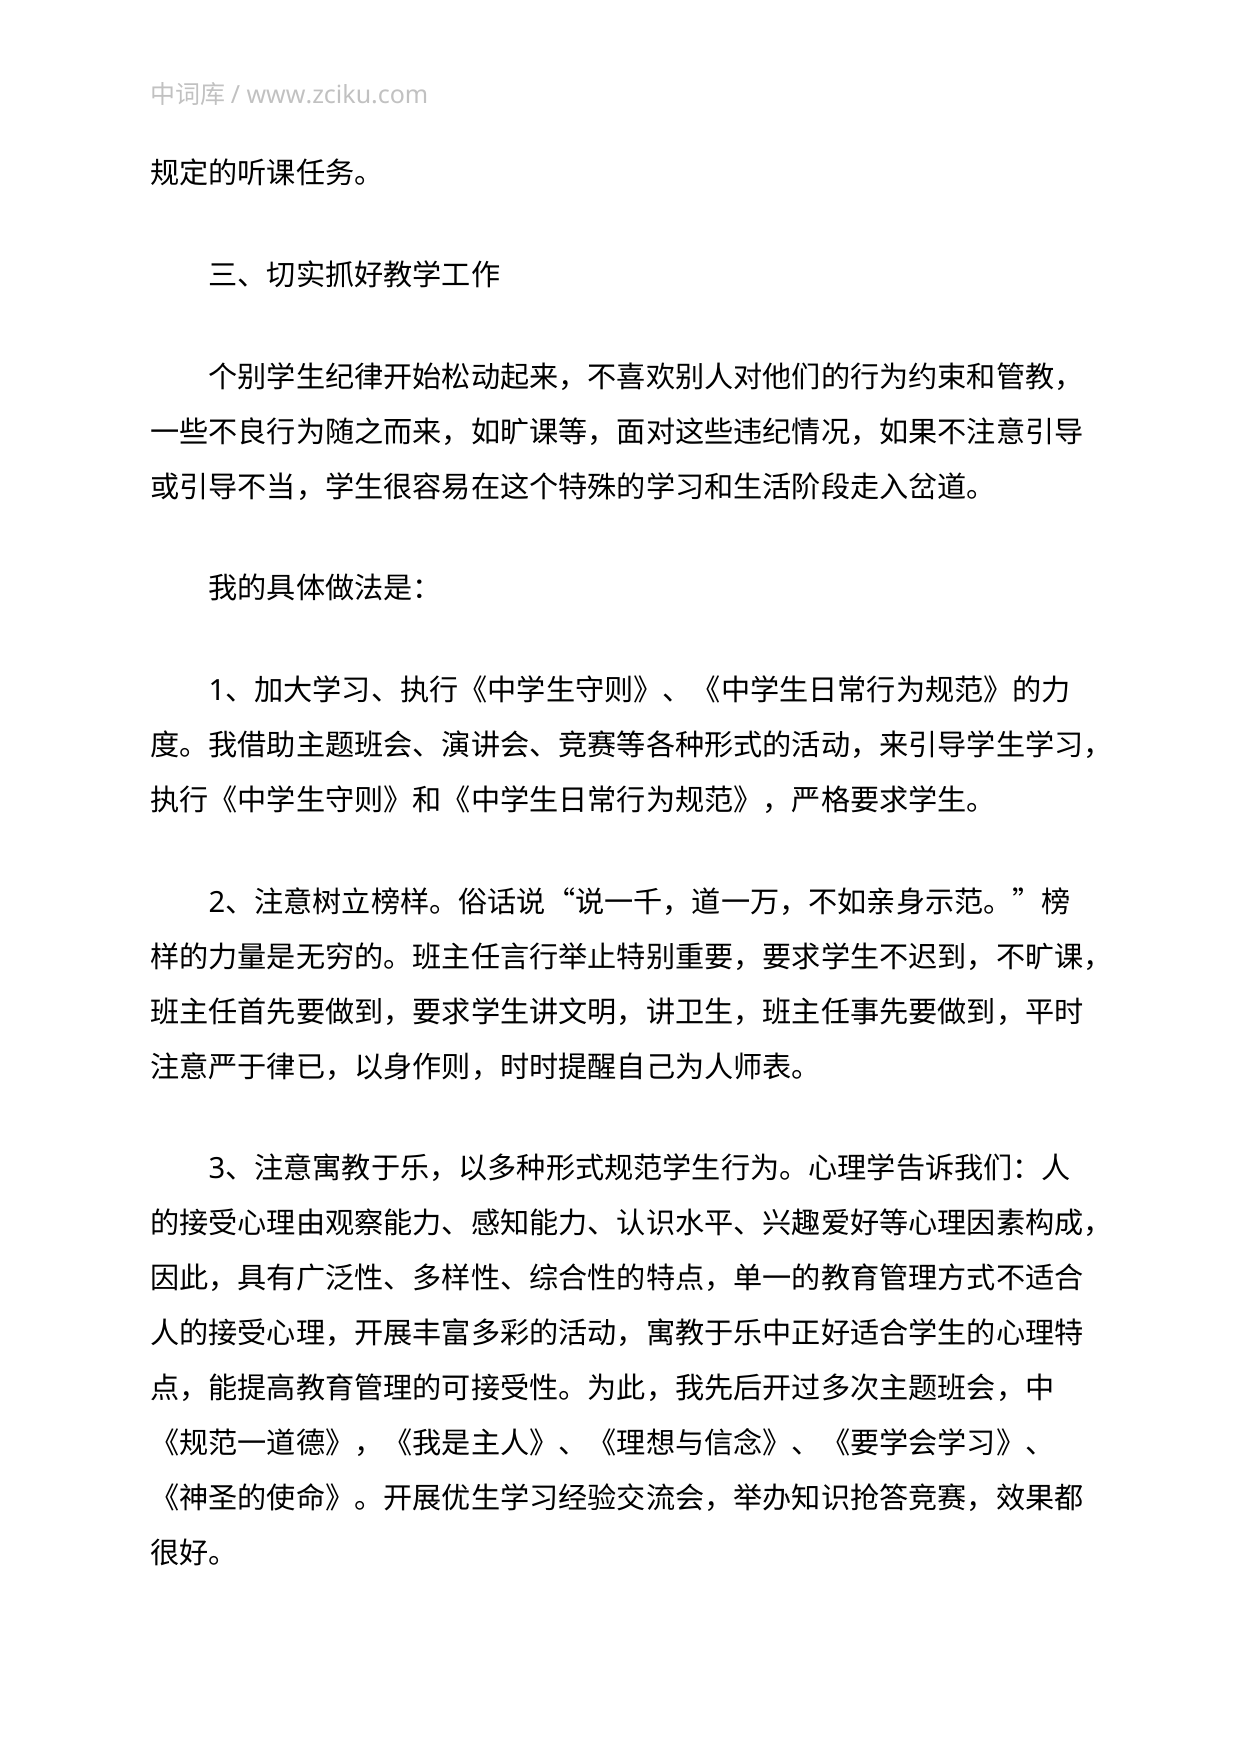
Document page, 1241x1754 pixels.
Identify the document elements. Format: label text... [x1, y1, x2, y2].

text 我的具体做法是： [150, 565, 1090, 607]
text 个别学生纪律开始松动起来，不喜欢别人对他们的行为约束和管教，一些不良行为随之而来，如旷课等，面对这些违纪情况，如果不注意引导或引导不当，学生很容易在这个特殊的学习和生活阶段走入岔道。 [150, 353, 1090, 506]
text 三、切实抓好教学工作 [150, 252, 1090, 294]
text 3、注意寓教于乐，以多种形式规范学生行为。心理学告诉我们：人的接受心理由观察能力、感知能力、认识水平、兴趣爱好等心理因素构成，因此，具有广泛性、多样性、综合性的特点，单一的教育管理方式不适合人的接受心理，开展丰富多彩的活动，寓教于乐中正好适合学生的心理特点，能提高教育管理的可接受性。为此，我先后开过多次主题班会，中《规范一道德》，《我是主人》、《理想与信念》、《要学会学习》、《神圣的使命》。开展优生学习经验交流会，举办知识抢答竞赛，效果都很好。 [150, 1145, 1090, 1572]
text 1、加大学习、执行《中学生守则》、《中学生日常行为规范》的力度。我借助主题班会、演讲会、竞赛等各种形式的活动，来引导学生学习，执行《中学生守则》和《中学生日常行为规范》，严格要求学生。 [150, 667, 1090, 819]
text 2、注意树立榜样。俗话说“说一千，道一万，不如亲身示范。”榜样的力量是无穷的。班主任言行举止特别重要，要求学生不迟到，不旷课，班主任首先要做到，要求学生讲文明，讲卫生，班主任事先要做到，平时注意严于律已，以身作则，时时提醒自己为人师表。 [150, 878, 1090, 1086]
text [150, 150, 1090, 192]
